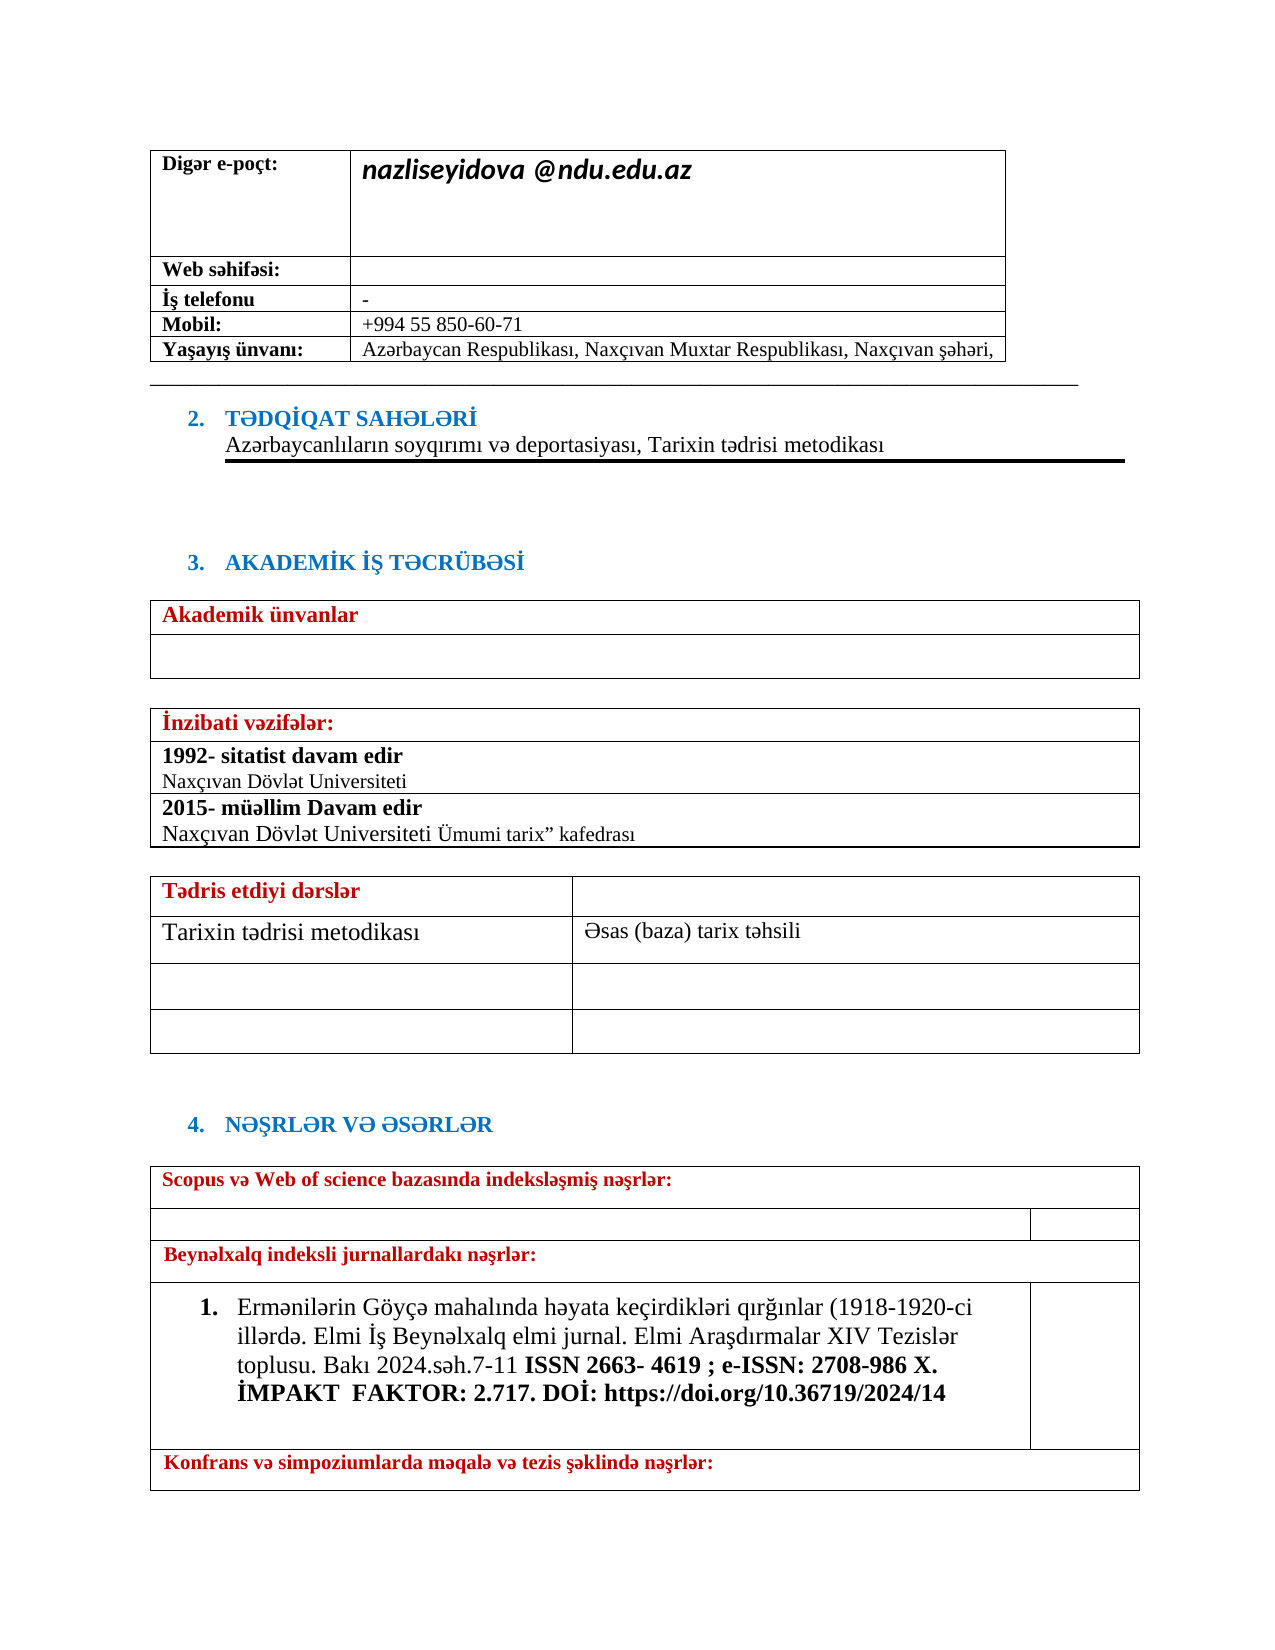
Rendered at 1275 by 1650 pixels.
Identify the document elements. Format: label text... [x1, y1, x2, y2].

table_cell [1031, 1209, 1139, 1240]
table_cell Mobil: [151, 312, 350, 336]
table_cell Digər e-poçt: [151, 151, 350, 256]
table_cell [151, 635, 1139, 678]
table_cell [573, 964, 1139, 1009]
table_cell 1992- sitatist davam edir Naxçıvan Dövlət Universiteti [151, 742, 1139, 793]
table_cell [1031, 1283, 1139, 1448]
table_cell Web səhifəsi: [151, 257, 350, 285]
table_cell Beynəlxalq indeksli jurnallardakı nəşrlər: [151, 1241, 1139, 1282]
list AKADEMİK İŞ TƏCRÜBƏSİ [187, 549, 1125, 575]
table_header Akademik ünvanlar [151, 601, 1139, 634]
table_header [573, 877, 1139, 916]
table_cell İş telefonu [151, 286, 350, 311]
table_cell Konfrans və simpoziumlarda məqalə və tezis şəklində nəşrlər: [151, 1450, 1139, 1490]
table_header İnzibati vəzifələr: [151, 709, 1139, 741]
table_cell Əsas (baza) tarix təhsili [573, 917, 1139, 962]
table_cell [351, 257, 1005, 285]
table_cell [573, 1010, 1139, 1053]
table_cell Ermənilərin Göyçə mahalında həyata keçirdikləri qırğınlar (1918-1920-ci illərdə. Elmi İş Beynəlxalq elmi jurnal. Elmi Araşdırmalar XIV Tezislər toplusu. Bakı 2024.səh.7-11 ISSN 2663- 4619 ; e-ISSN: 2708-986 X. İMPAKT FAKTOR: 2.717. DOİ: https://doi.org/10.36719/2024/14 [151, 1283, 1030, 1448]
table_cell [151, 1010, 572, 1053]
list TƏDQİQAT SAHƏLƏRİ [187, 405, 1125, 431]
list NƏŞRLƏR VƏ ƏSƏRLƏR [187, 1111, 1125, 1137]
text _________________________________________________________________________________ [150, 362, 1125, 388]
table_cell [151, 964, 572, 1009]
table_cell Tarixin tədrisi metodikası [151, 917, 572, 962]
table_header Scopus və Web of science bazasında indeksləşmiş nəşrlər: [151, 1167, 1139, 1208]
text Azərbaycanlıların soyqırımı və deportasiyası, Tarixin tədrisi metodikası [225, 431, 1125, 459]
table_cell nazliseyidova @ndu.edu.az [351, 151, 1005, 256]
table_header Tədris etdiyi dərslər [151, 877, 572, 916]
table_cell Azərbaycan Respublikası, Naxçıvan Muxtar Respublikası, Naxçıvan şəhəri, [351, 337, 1005, 361]
table_cell [151, 1209, 1030, 1240]
table_cell +994 55 850-60-71 [351, 312, 1005, 336]
table_cell 2015- müəllim Davam edir Naxçıvan Dövlət Universiteti Ümumi tarix” kafedrası [151, 794, 1139, 846]
table_cell Yaşayış ünvanı: [151, 337, 350, 361]
table_cell - [351, 286, 1005, 311]
